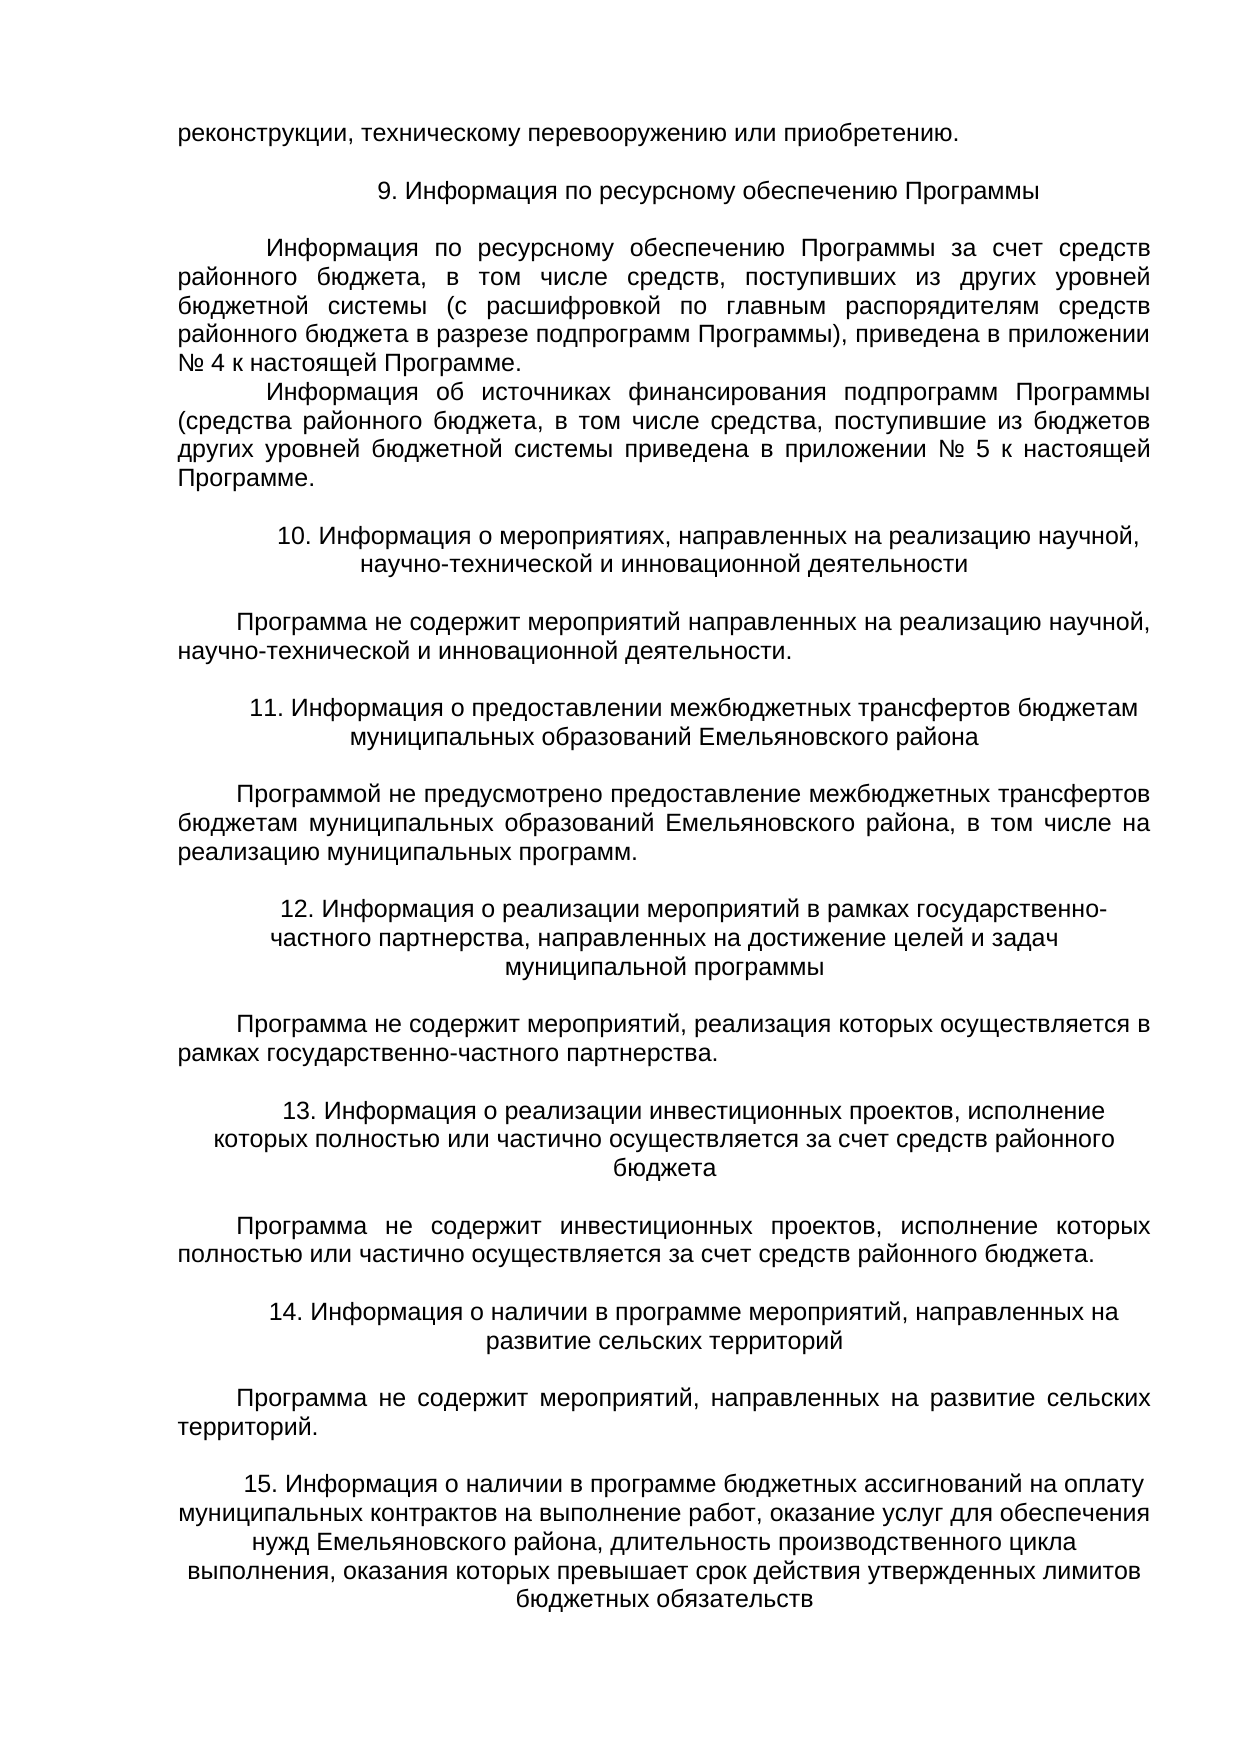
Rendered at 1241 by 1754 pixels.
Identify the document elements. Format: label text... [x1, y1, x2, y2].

text 12. Информация о реализации мероприятий в рамках государственно-частного партнерства, направленных на достижение целей и задач муниципальной программы [177, 894, 1152, 981]
text 11. Информация о предоставлении межбюджетных трансфертов бюджетам муниципальных образований Емельяновского района [177, 693, 1152, 751]
text 14. Информация о наличии в программе мероприятий, направленных на развитие сельских территорий [177, 1297, 1152, 1354]
text Программа не содержит инвестиционных проектов, исполнение которых полностью или частично осуществляется за счет средств районного бюджета. [177, 1211, 1152, 1268]
text Информация об источниках финансирования подпрограмм Программы (средства районного бюджета, в том числе средства, поступившие из бюджетов других уровней бюджетной системы приведена в приложении № 5 к настоящей Программе. [177, 377, 1152, 492]
text Информация по ресурсному обеспечению Программы за счет средств районного бюджета, в том числе средств, поступивших из других уровней бюджетной системы (с расшифровкой по главным распорядителям средств районного бюджета в разрезе подпрограмм Программы), приведена в приложении № 4 к настоящей Программе. [177, 233, 1152, 377]
text Программа не содержит мероприятий, реализация которых осуществляется в рамках государственно-частного партнерства. [177, 1009, 1152, 1067]
text 9. Информация по ресурсному обеспечению Программы [177, 176, 1152, 204]
text 10. Информация о мероприятиях, направленных на реализацию научной, научно-технической и инновационной деятельности [177, 521, 1152, 578]
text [177, 118, 1152, 147]
text Программа не содержит мероприятий направленных на реализацию научной, научно-технической и инновационной деятельности. [177, 607, 1152, 664]
text 15. Информация о наличии в программе бюджетных ассигнований на оплату муниципальных контрактов на выполнение работ, оказание услуг для обеспечения нужд Емельяновского района, длительность производственного цикла выполнения, оказания которых превышает срок действия утвержденных лимитов бюджетных обязательств [177, 1469, 1152, 1613]
text 13. Информация о реализации инвестиционных проектов, исполнение которых полностью или частично осуществляется за счет средств районного бюджета [177, 1096, 1152, 1182]
text Программой не предусмотрено предоставление межбюджетных трансфертов бюджетам муниципальных образований Емельяновского района, в том числе на реализацию муниципальных программ. [177, 779, 1152, 866]
text Программа не содержит мероприятий, направленных на развитие сельских территорий. [177, 1383, 1152, 1441]
